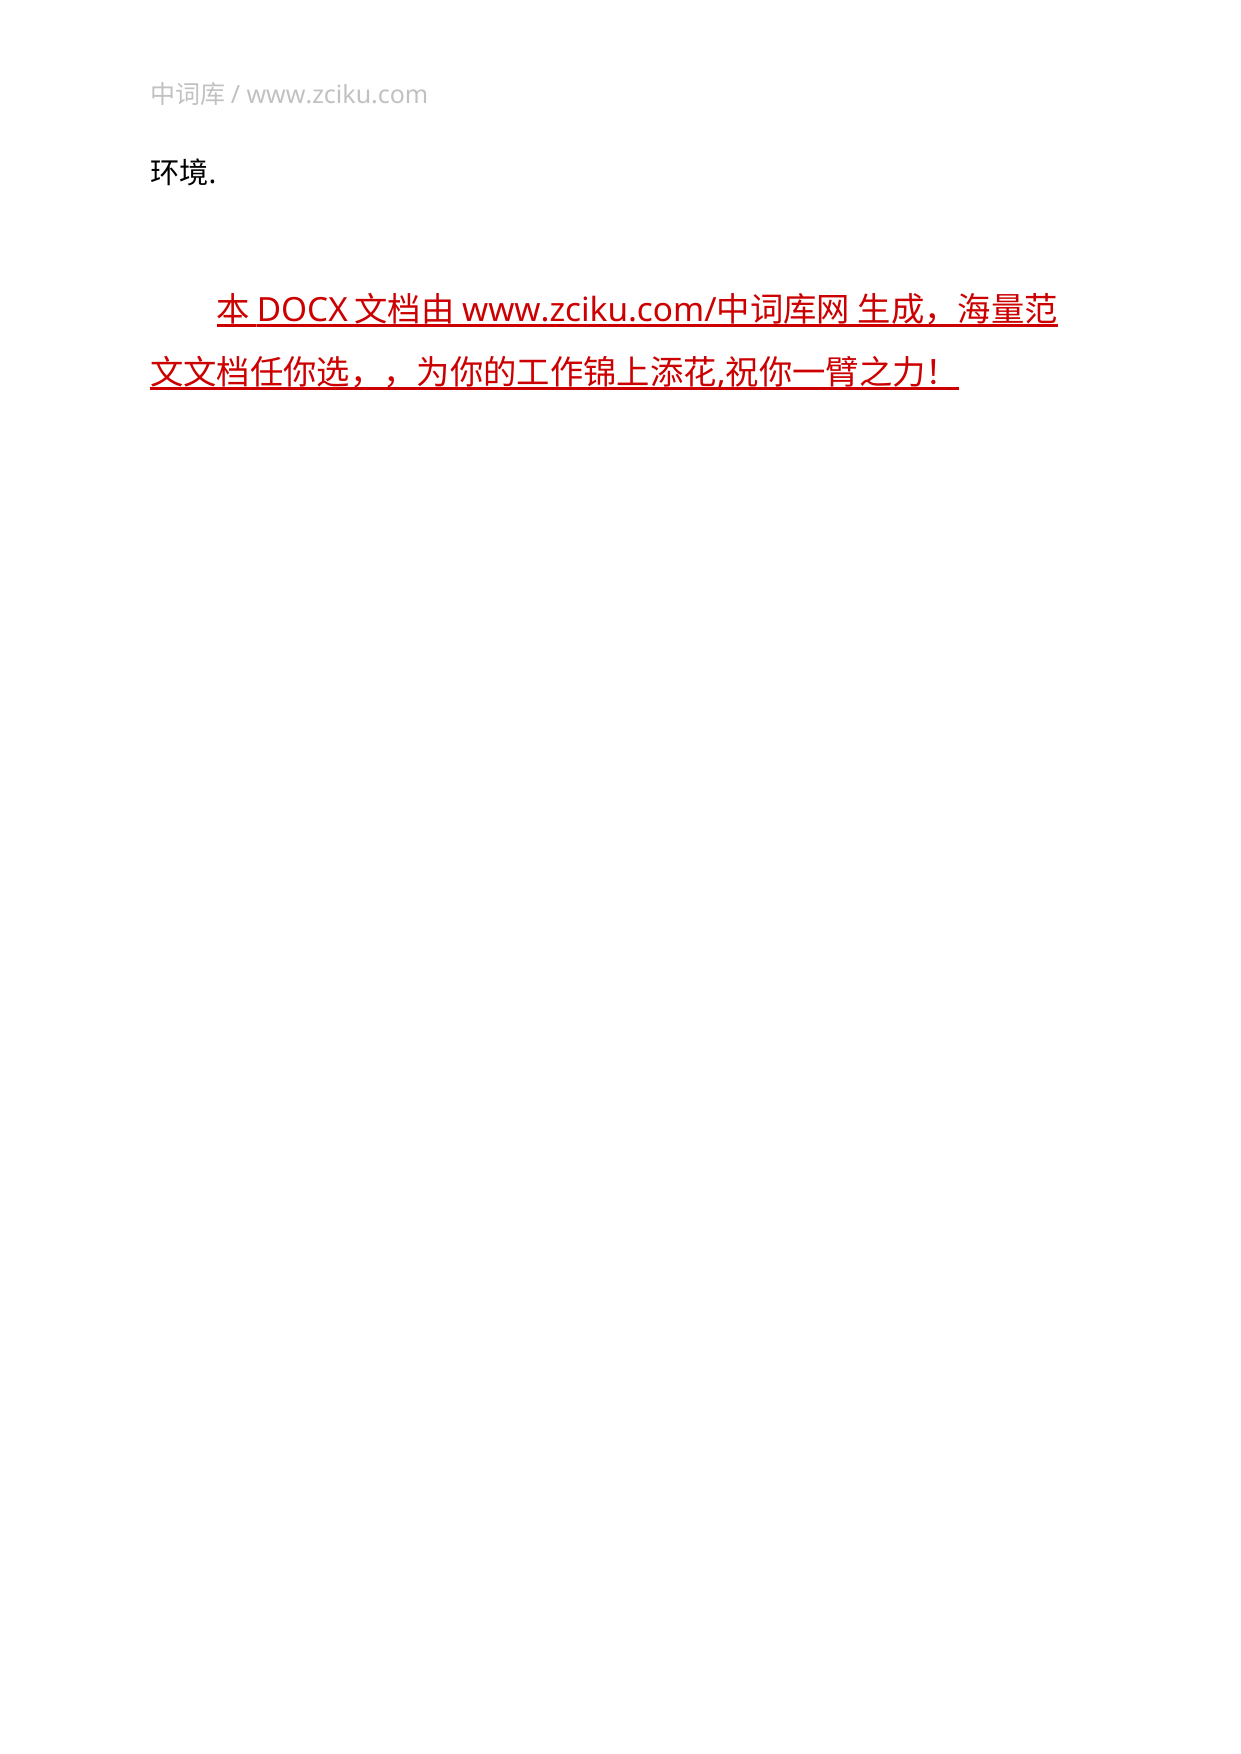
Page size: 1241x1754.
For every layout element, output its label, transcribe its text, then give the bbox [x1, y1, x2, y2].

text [150, 150, 1090, 192]
text 本DOCX文档由 www.zciku.com/中词库网 生成，海量范文文档任你选，，为你的工作锦上添花,祝你一臂之力！ [150, 283, 1090, 394]
